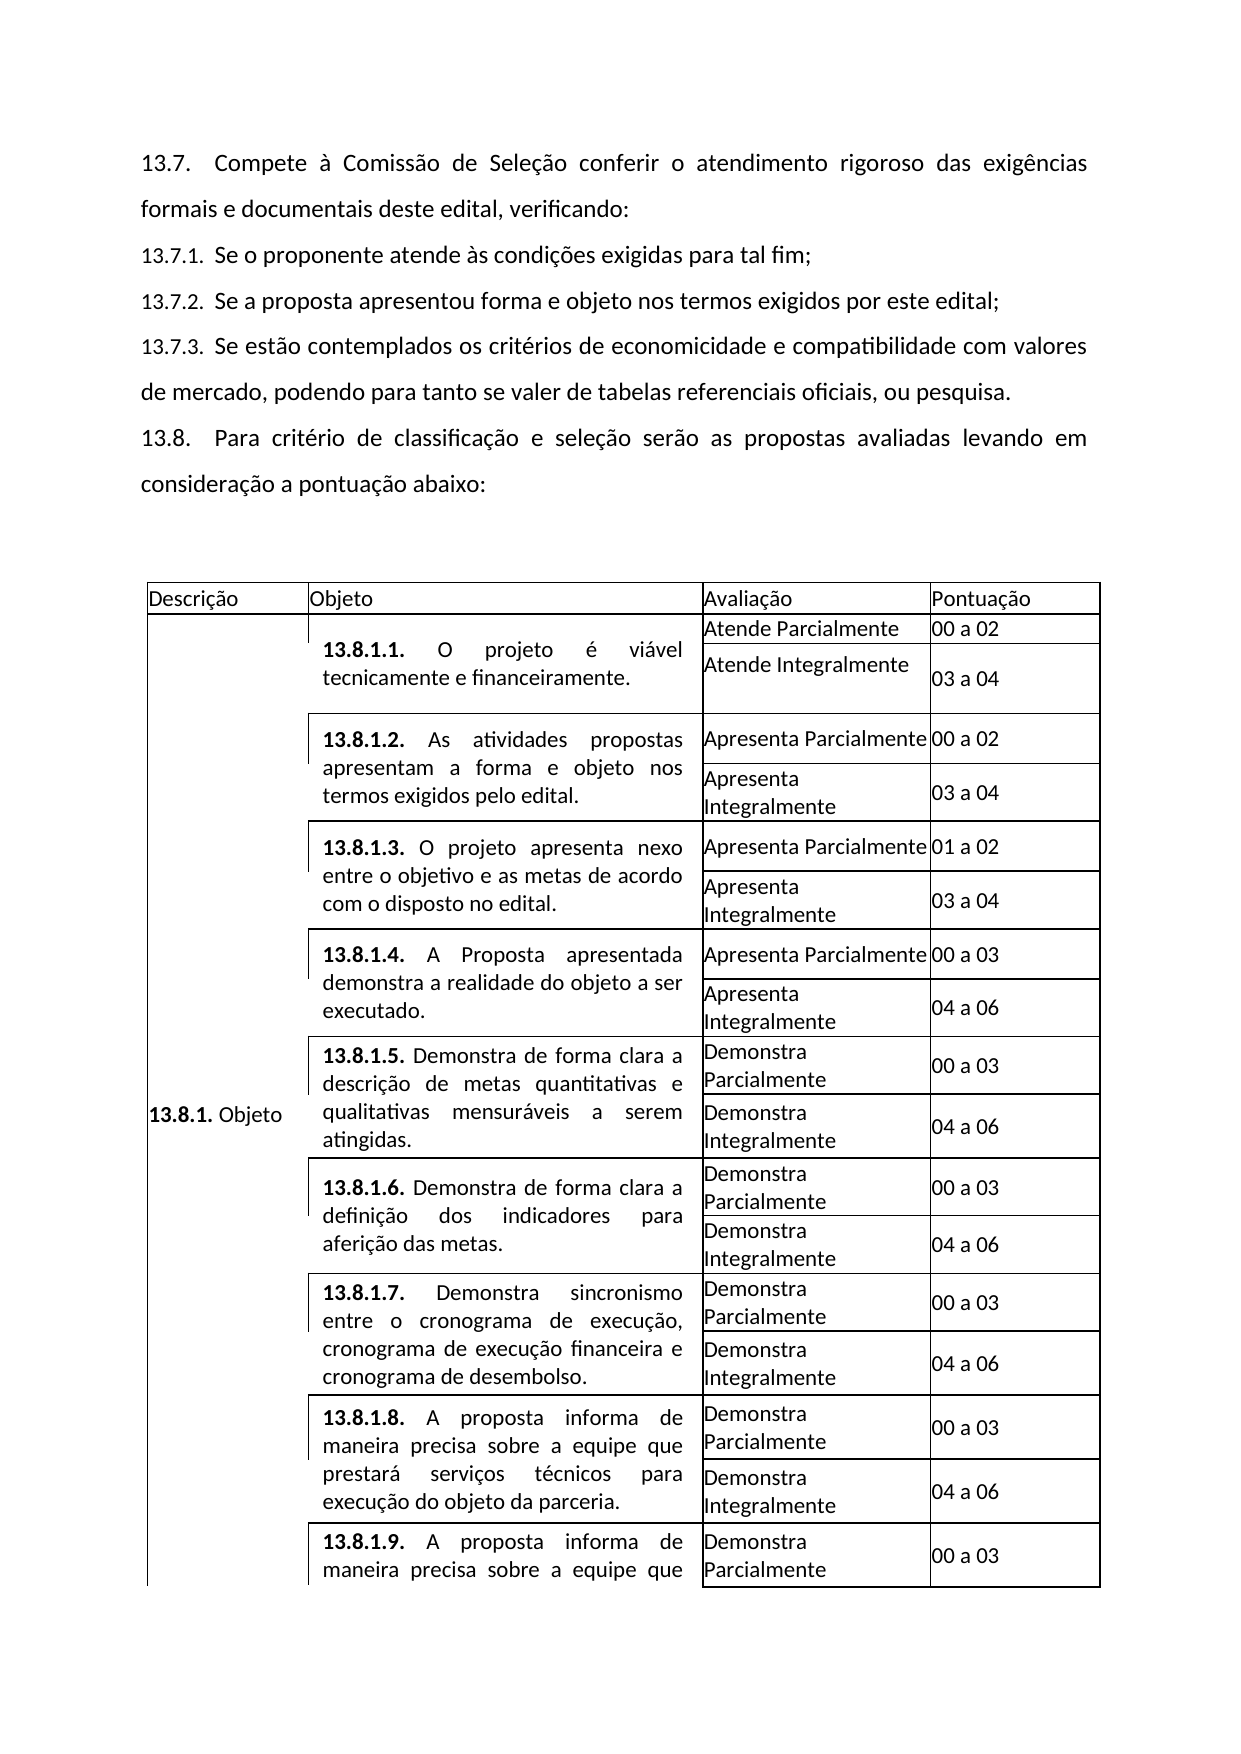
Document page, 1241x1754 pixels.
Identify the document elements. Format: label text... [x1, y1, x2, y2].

table_cell 04 a 06 [931, 1216, 1099, 1272]
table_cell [309, 1524, 702, 1586]
table_cell Demonstra Integralmente [704, 1216, 930, 1272]
table_header Descrição [148, 583, 308, 613]
table_cell 04 a 06 [931, 1332, 1099, 1394]
table_cell Apresenta Integralmente [704, 980, 930, 1036]
table_cell 13.8.1.1. O projeto é viável tecnicamente e financeiramente. [309, 615, 702, 713]
table_cell 04 a 06 [931, 1460, 1099, 1522]
table_cell Demonstra Parcialmente [704, 1274, 930, 1330]
list Compete à Comissão de Seleção conferir o atendimento rigoroso das exigências formais e documentais deste edital, verificando: [141, 148, 1087, 224]
table_cell 00 a 03 [931, 1037, 1099, 1093]
table_cell 13.8.1.3. O projeto apresenta nexo entre o objetivo e as metas de acordo com o disposto no edital. [309, 822, 702, 928]
table_cell 03 a 04 [931, 644, 1099, 713]
table_cell 00 a 02 [931, 714, 1099, 763]
table_cell 13.8.1.5. Demonstra de forma clara a descrição de metas quantitativas e qualitativas mensuráveis a serem atingidas. [309, 1037, 702, 1157]
table_cell Demonstra Parcialmente [704, 1524, 930, 1586]
table_cell 03 a 04 [931, 764, 1099, 820]
table_cell 00 a 03 [931, 1274, 1099, 1330]
table_cell 03 a 04 [931, 872, 1099, 928]
table_cell Atende Parcialmente [704, 615, 930, 642]
list Para critério de classificação e seleção serão as propostas avaliadas levando em consideração a pontuação abaixo: [141, 422, 1087, 498]
table_cell Demonstra Parcialmente [704, 1159, 930, 1215]
table_cell Apresenta Integralmente [704, 764, 930, 820]
table_cell Apresenta Parcialmente [704, 930, 930, 978]
table_header Pontuação [931, 583, 1099, 613]
list Se a proposta apresentou forma e objeto nos termos exigidos por este edital; [141, 285, 1087, 315]
table_cell 01 a 02 [931, 822, 1099, 870]
table_cell Demonstra Integralmente [704, 1095, 930, 1157]
table_cell 13.8.1.2. As atividades propostas apresentam a forma e objeto nos termos exigidos pelo edital. [309, 714, 702, 820]
table_cell 13.8.1.4. A Proposta apresentada demonstra a realidade do objeto a ser executado. [309, 930, 702, 1036]
table_header Avaliação [704, 583, 930, 613]
table_cell Demonstra Parcialmente [704, 1396, 930, 1458]
table_cell Demonstra Integralmente [704, 1332, 930, 1394]
table_cell 04 a 06 [931, 980, 1099, 1036]
table_cell Demonstra Parcialmente [704, 1037, 930, 1093]
table_cell 13.8.1.8. A proposta informa de maneira precisa sobre a equipe que prestará serviços técnicos para execução do objeto da parceria. [309, 1396, 702, 1522]
table_cell Apresenta Parcialmente [704, 714, 930, 763]
table_cell 13.8.1. Objeto [148, 615, 308, 1586]
table_cell 04 a 06 [931, 1095, 1099, 1157]
table_cell 13.8.1.6. Demonstra de forma clara a definição dos indicadores para aferição das metas. [309, 1159, 702, 1272]
table_cell 00 a 03 [931, 1396, 1099, 1458]
list Se o proponente atende às condições exigidas para tal fim; [141, 239, 1087, 269]
table_header Objeto [309, 583, 702, 613]
table_cell Apresenta Integralmente [704, 872, 930, 928]
table_cell 13.8.1.7. Demonstra sincronismo entre o cronograma de execução, cronograma de execução financeira e cronograma de desembolso. [309, 1274, 702, 1394]
table_cell 00 a 03 [931, 930, 1099, 978]
table_cell Apresenta Parcialmente [704, 822, 930, 870]
table_cell Demonstra Integralmente [704, 1460, 930, 1522]
table_cell 00 a 03 [931, 1159, 1099, 1215]
table_cell Atende Integralmente [704, 644, 930, 713]
table_cell 00 a 03 [931, 1524, 1099, 1586]
table_cell 00 a 02 [931, 615, 1099, 642]
list Se estão contemplados os critérios de economicidade e compatibilidade com valores de mercado, podendo para tanto se valer de tabelas referenciais oficiais, ou pesquisa. [141, 331, 1087, 407]
